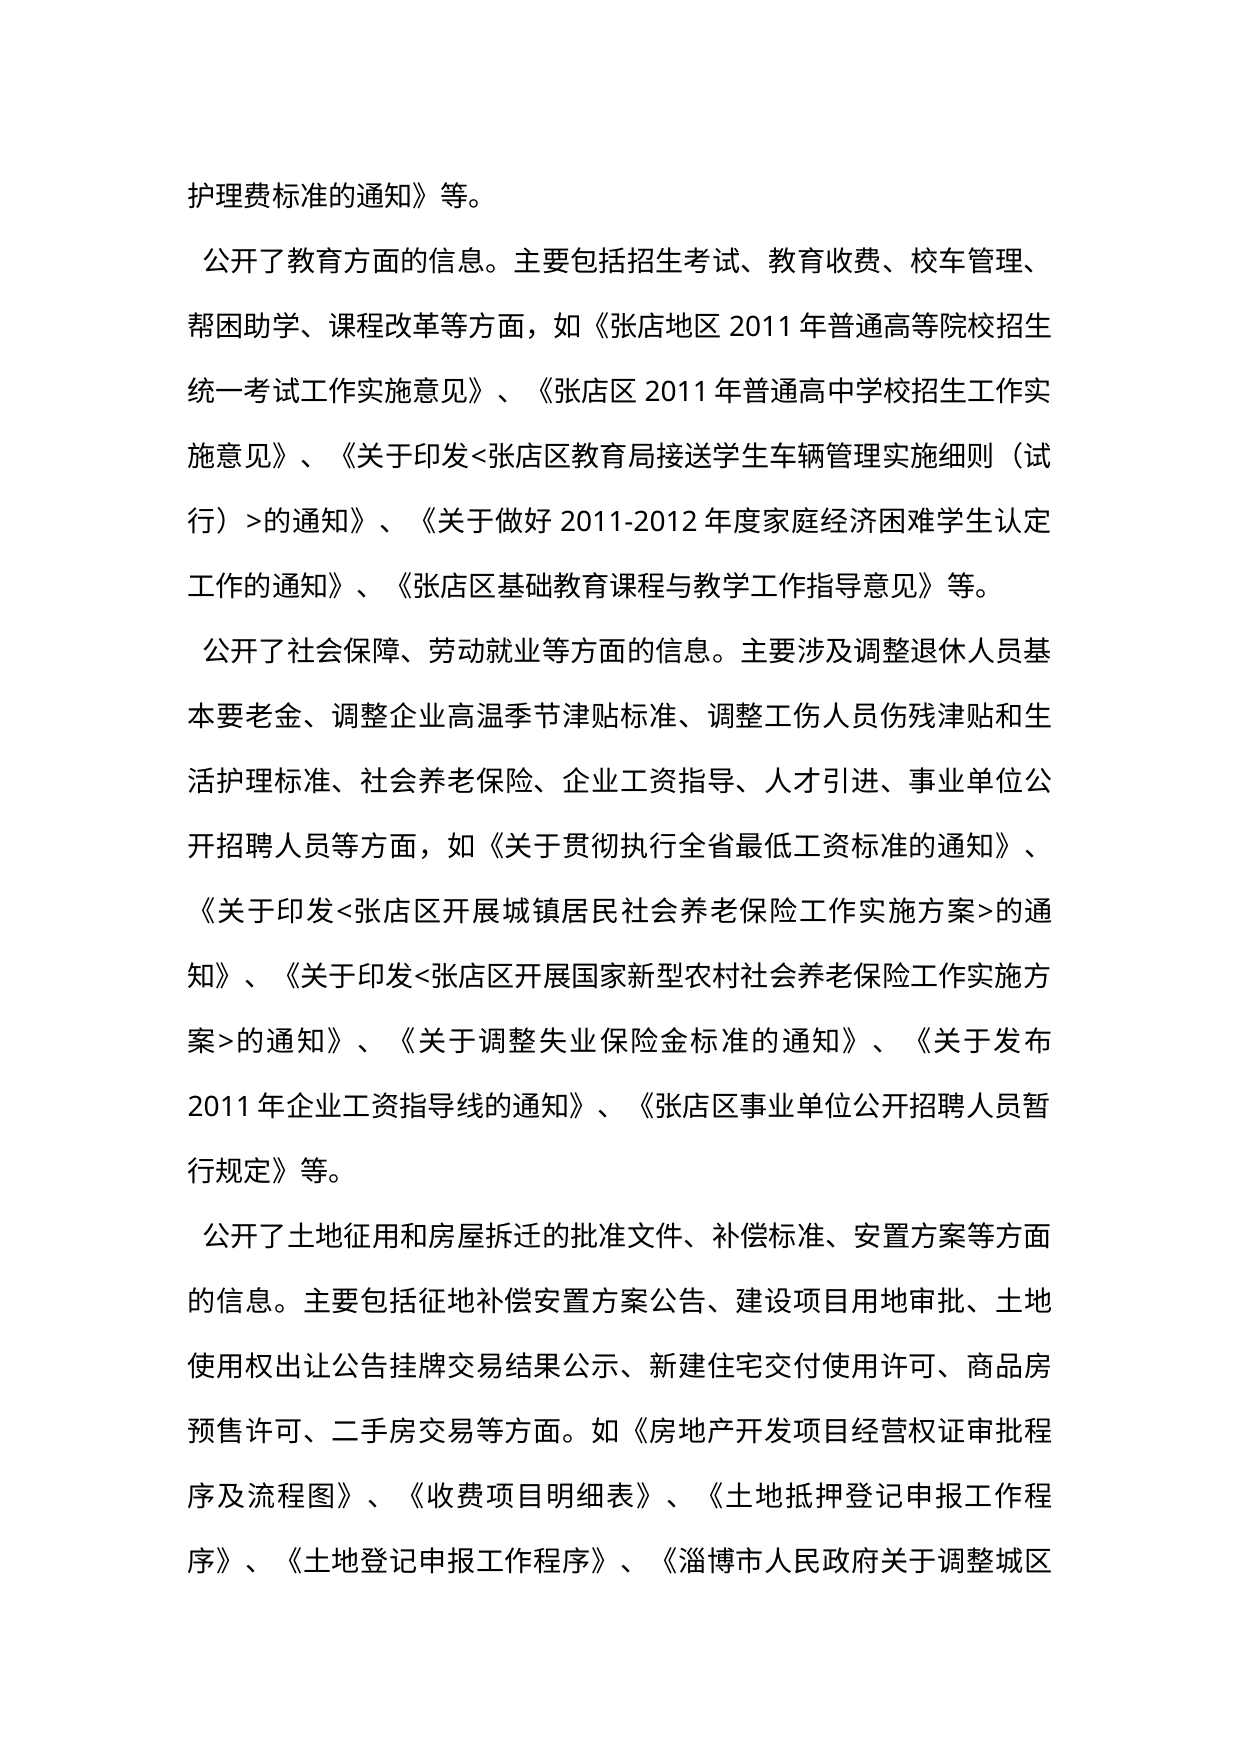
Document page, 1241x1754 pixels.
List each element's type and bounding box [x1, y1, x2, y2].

text [187, 162, 1053, 1592]
